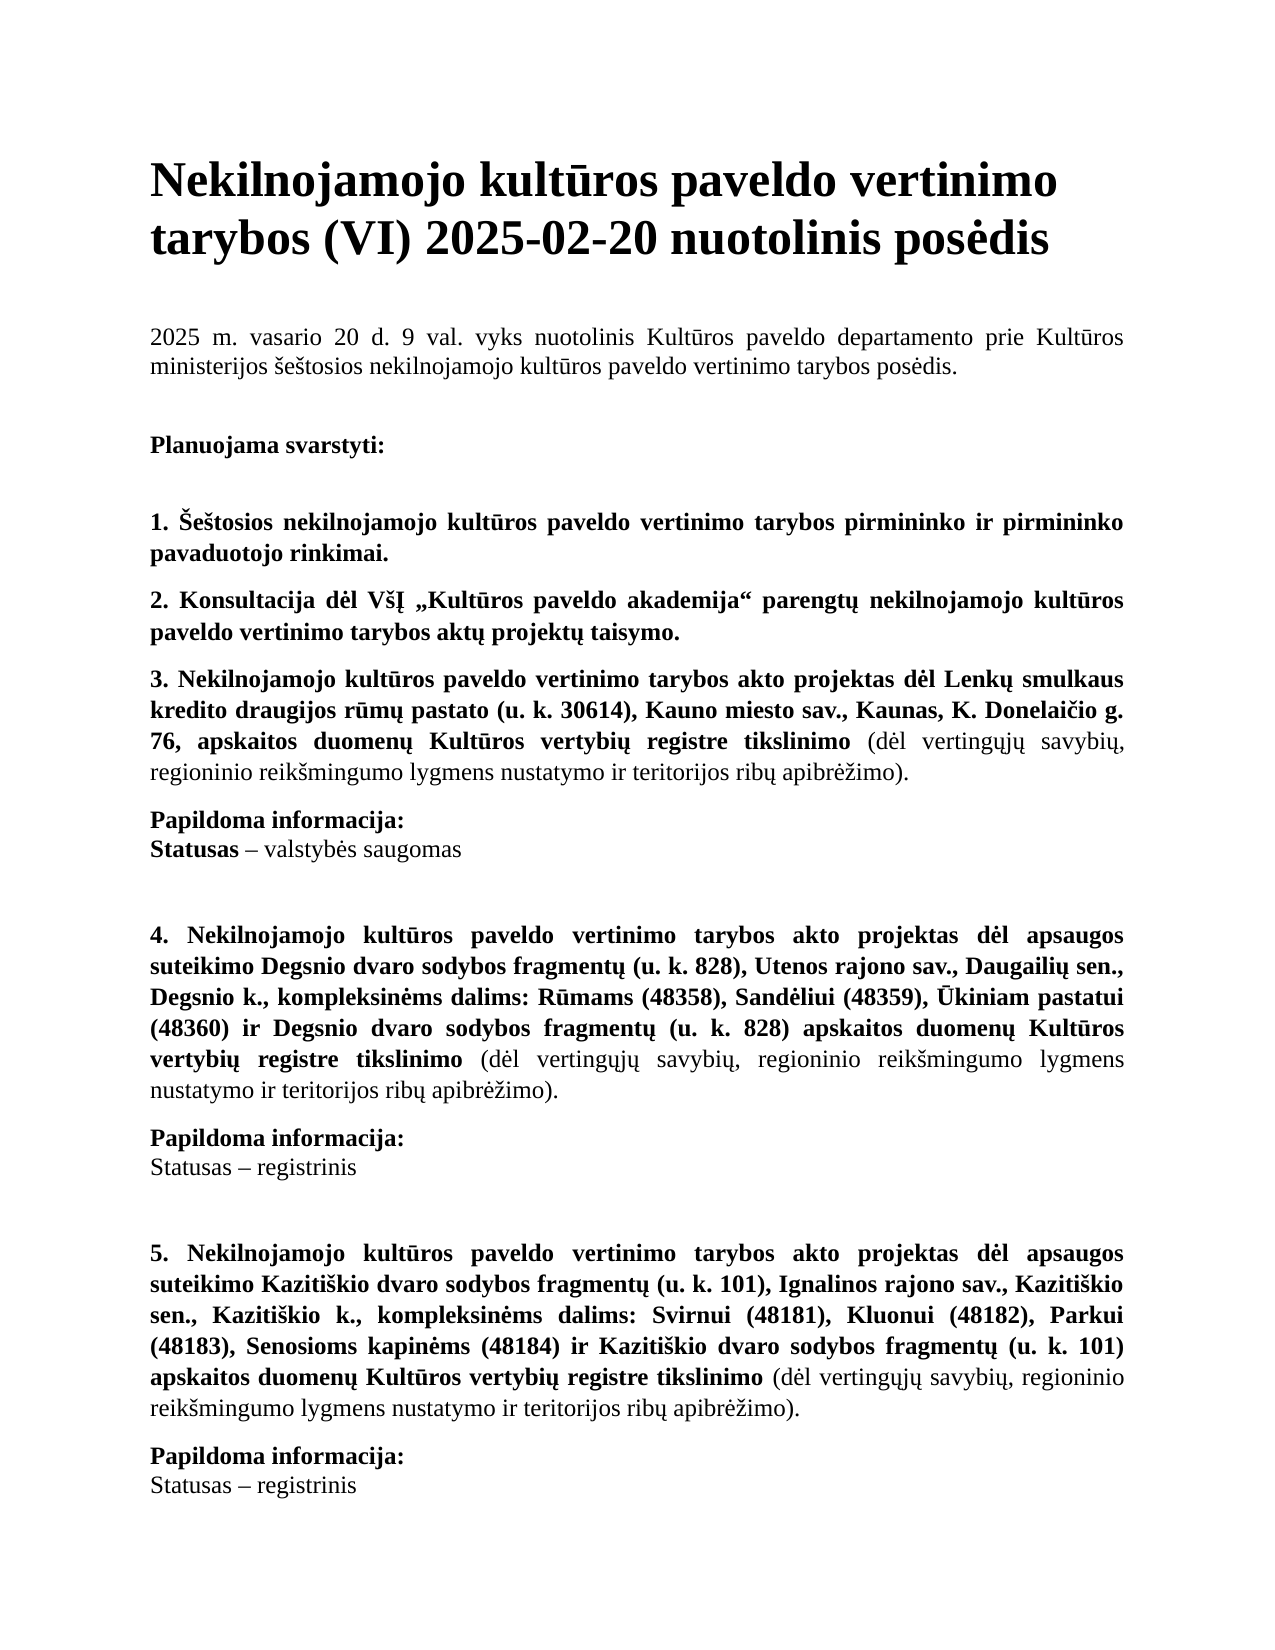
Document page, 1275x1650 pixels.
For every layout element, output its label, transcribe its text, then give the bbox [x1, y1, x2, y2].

text 1. Šeštosios nekilnojamojo kultūros paveldo vertinimo tarybos pirmininko ir pirmininko pavaduotojo rinkimai. [150, 507, 1125, 567]
text Statusas – registrinis [150, 1470, 1125, 1498]
text Papildoma informacija: [150, 805, 1125, 834]
text 2025 m. vasario 20 d. 9 val. vyks nuotolinis Kultūros paveldo departamento prie Kultūros ministerijos šeštosios nekilnojamojo kultūros paveldo vertinimo tarybos posėdis. [150, 322, 1125, 380]
text 5. Nekilnojamojo kultūros paveldo vertinimo tarybos akto projektas dėl apsaugos suteikimo Kazitiškio dvaro sodybos fragmentų (u. k. 101), Ignalinos rajono sav., Kazitiškio sen., Kazitiškio k., kompleksinėms dalims: Svirnui (48181), Kluonui (48182), Parkui (48183), Senosioms kapinėms (48184) ir Kazitiškio dvaro sodybos fragmentų (u. k. 101) apskaitos duomenų Kultūros vertybių registre tikslinimo (dėl vertingųjų savybių, regioninio reikšmingumo lygmens nustatymo ir teritorijos ribų apibrėžimo). [150, 1238, 1125, 1422]
text Nekilnojamojo kultūros paveldo vertinimo tarybos (VI) 2025-02-20 nuotolinis posėdis [150, 150, 1125, 265]
text 4. Nekilnojamojo kultūros paveldo vertinimo tarybos akto projektas dėl apsaugos suteikimo Degsnio dvaro sodybos fragmentų (u. k. 828), Utenos rajono sav., Daugailių sen., Degsnio k., kompleksinėms dalims: Rūmams (48358), Sandėliui (48359), Ūkiniam pastatui (48360) ir Degsnio dvaro sodybos fragmentų (u. k. 828) apskaitos duomenų Kultūros vertybių registre tikslinimo (dėl vertingųjų savybių, regioninio reikšmingumo lygmens nustatymo ir teritorijos ribų apibrėžimo). [150, 920, 1125, 1104]
text Papildoma informacija: [150, 1123, 1125, 1152]
text Statusas – valstybės saugomas [150, 834, 1125, 863]
text Planuojama svarstyti: [150, 430, 1125, 459]
text 2. Konsultacija dėl VšĮ „Kultūros paveldo akademija“ parengtų nekilnojamojo kultūros paveldo vertinimo tarybos aktų projektų taisymo. [150, 586, 1125, 645]
text Statusas – registrinis [150, 1152, 1125, 1181]
text Papildoma informacija: [150, 1441, 1125, 1470]
text 3. Nekilnojamojo kultūros paveldo vertinimo tarybos akto projektas dėl Lenkų smulkaus kredito draugijos rūmų pastato (u. k. 30614), Kauno miesto sav., Kaunas, K. Donelaičio g. 76, apskaitos duomenų Kultūros vertybių registre tikslinimo (dėl vertingųjų savybių, regioninio reikšmingumo lygmens nustatymo ir teritorijos ribų apibrėžimo). [150, 664, 1125, 786]
